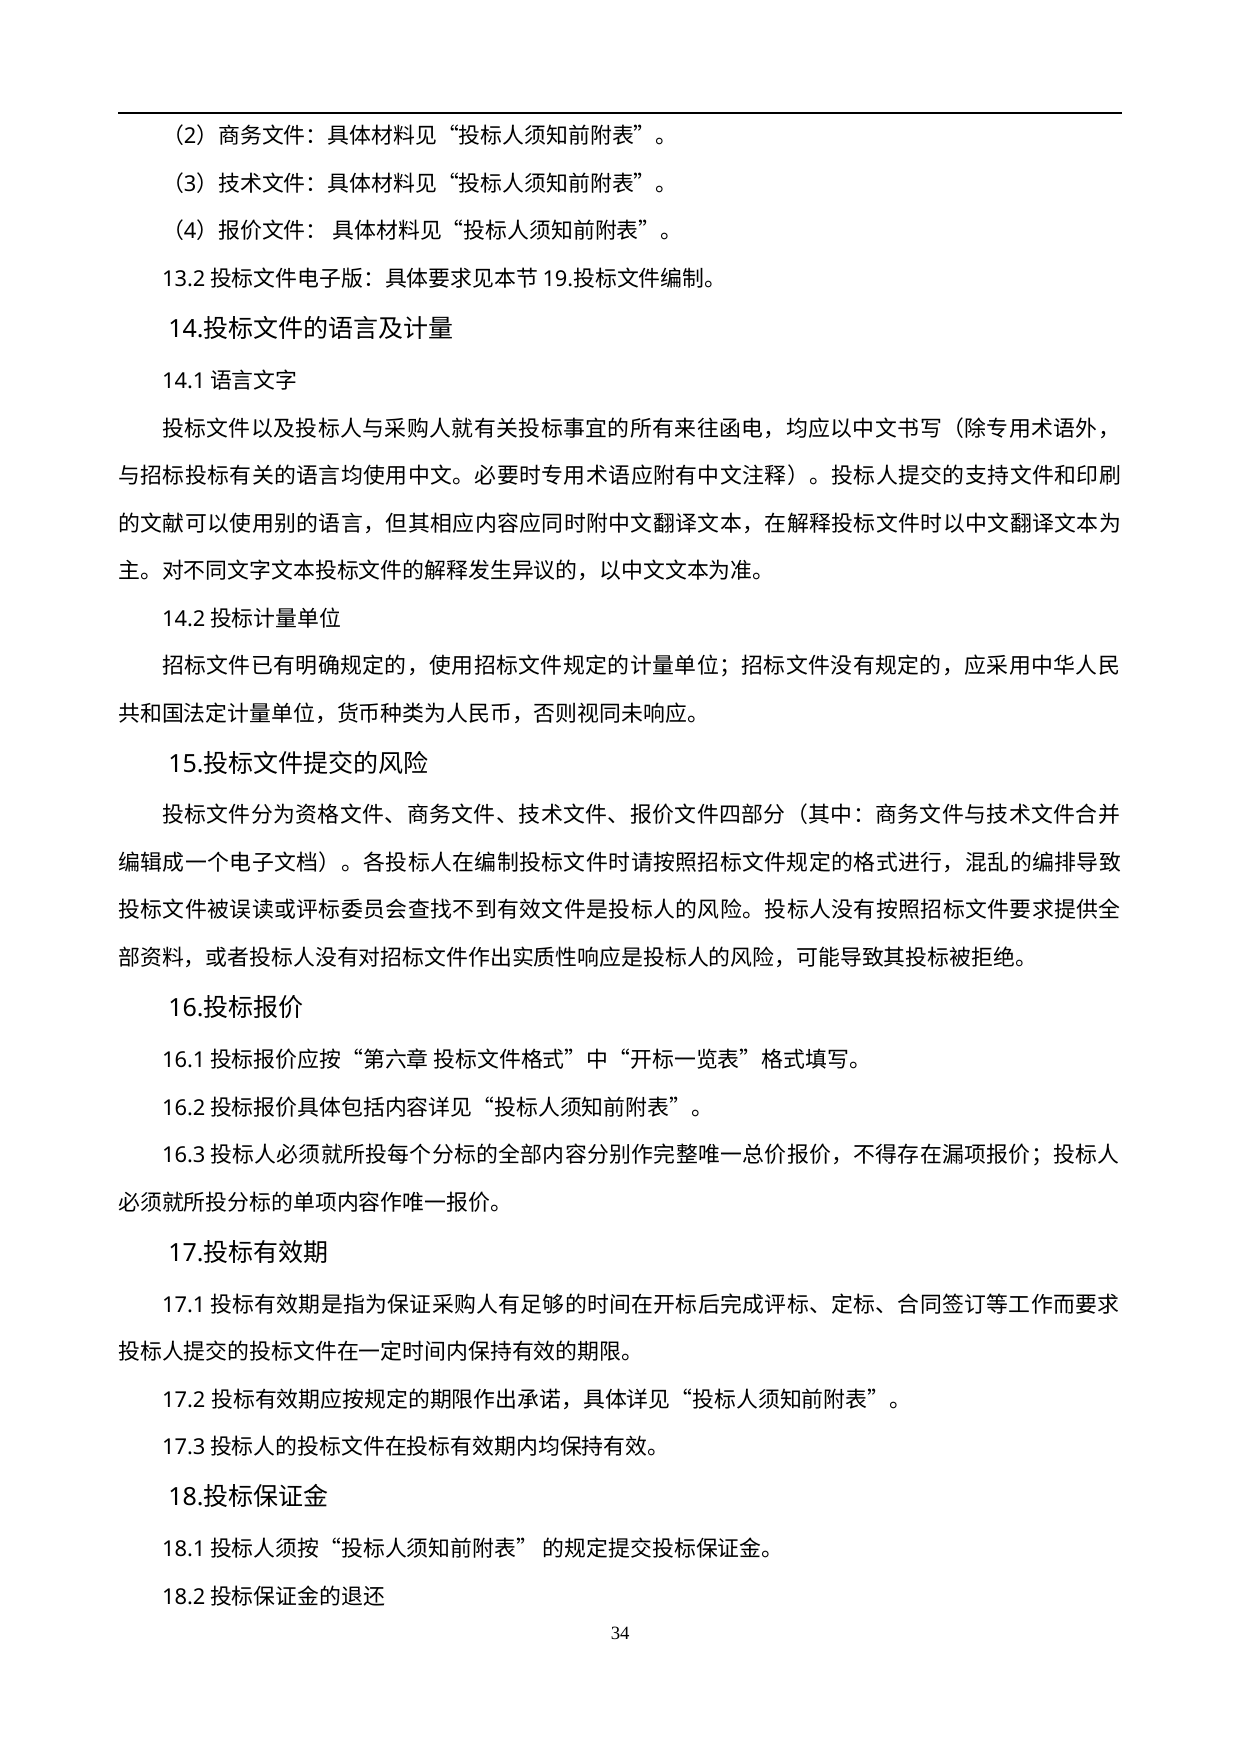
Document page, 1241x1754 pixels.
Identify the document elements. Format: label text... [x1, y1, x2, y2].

text （2）商务文件：具体材料见“投标人须知前附表”。 [118, 118, 1122, 150]
text 投标文件分为资格文件、商务文件、技术文件、报价文件四部分（其中：商务文件与技术文件合并编辑成一个电子文档）。各投标人在编制投标文件时请按照招标文件规定的格式进行，混乱的编排导致投标文件被误读或评标委员会查找不到有效文件是投标人的风险。投标人没有按照招标文件要求提供全部资料，或者投标人没有对招标文件作出实质性响应是投标人的风险，可能导致其投标被拒绝。 [118, 797, 1122, 972]
text 17.3投标人的投标文件在投标有效期内均保持有效。 [118, 1429, 1122, 1461]
text 16.投标报价 [118, 987, 1122, 1024]
text 14.投标文件的语言及计量 [118, 308, 1122, 345]
text 17.1投标有效期是指为保证采购人有足够的时间在开标后完成评标、定标、合同签订等工作而要求投标人提交的投标文件在一定时间内保持有效的期限。 [118, 1287, 1122, 1366]
text （4）报价文件： 具体材料见“投标人须知前附表”。 [118, 213, 1122, 245]
text 招标文件已有明确规定的，使用招标文件规定的计量单位；招标文件没有规定的，应采用中华人民共和国法定计量单位，货币种类为人民币，否则视同未响应。 [118, 648, 1122, 727]
text 14.1语言文字 [118, 363, 1122, 395]
text 16.1投标报价应按“第六章 投标文件格式”中“开标一览表”格式填写。 [118, 1042, 1122, 1074]
text 16.2投标报价具体包括内容详见“投标人须知前附表”。 [118, 1089, 1122, 1121]
text （3）技术文件：具体材料见“投标人须知前附表”。 [118, 166, 1122, 197]
text 13.2投标文件电子版：具体要求见本节19.投标文件编制。 [118, 261, 1122, 293]
text 18.1投标人须按“投标人须知前附表” 的规定提交投标保证金。 [118, 1531, 1122, 1563]
text 18.投标保证金 [118, 1477, 1122, 1513]
text 15.投标文件提交的风险 [118, 743, 1122, 779]
text 17.投标有效期 [118, 1232, 1122, 1268]
text 17.2 投标有效期应按规定的期限作出承诺，具体详见“投标人须知前附表”。 [118, 1382, 1122, 1413]
text 18.2投标保证金的退还 [118, 1579, 1122, 1611]
text 16.3投标人必须就所投每个分标的全部内容分别作完整唯一总价报价，不得存在漏项报价；投标人必须就所投分标的单项内容作唯一报价。 [118, 1137, 1122, 1216]
text 投标文件以及投标人与采购人就有关投标事宜的所有来往函电，均应以中文书写（除专用术语外，与招标投标有关的语言均使用中文。必要时专用术语应附有中文注释）。投标人提交的支持文件和印刷的文献可以使用别的语言，但其相应内容应同时附中文翻译文本，在解释投标文件时以中文翻译文本为主。对不同文字文本投标文件的解释发生异议的，以中文文本为准。 [118, 411, 1122, 585]
text 14.2投标计量单位 [118, 601, 1122, 632]
